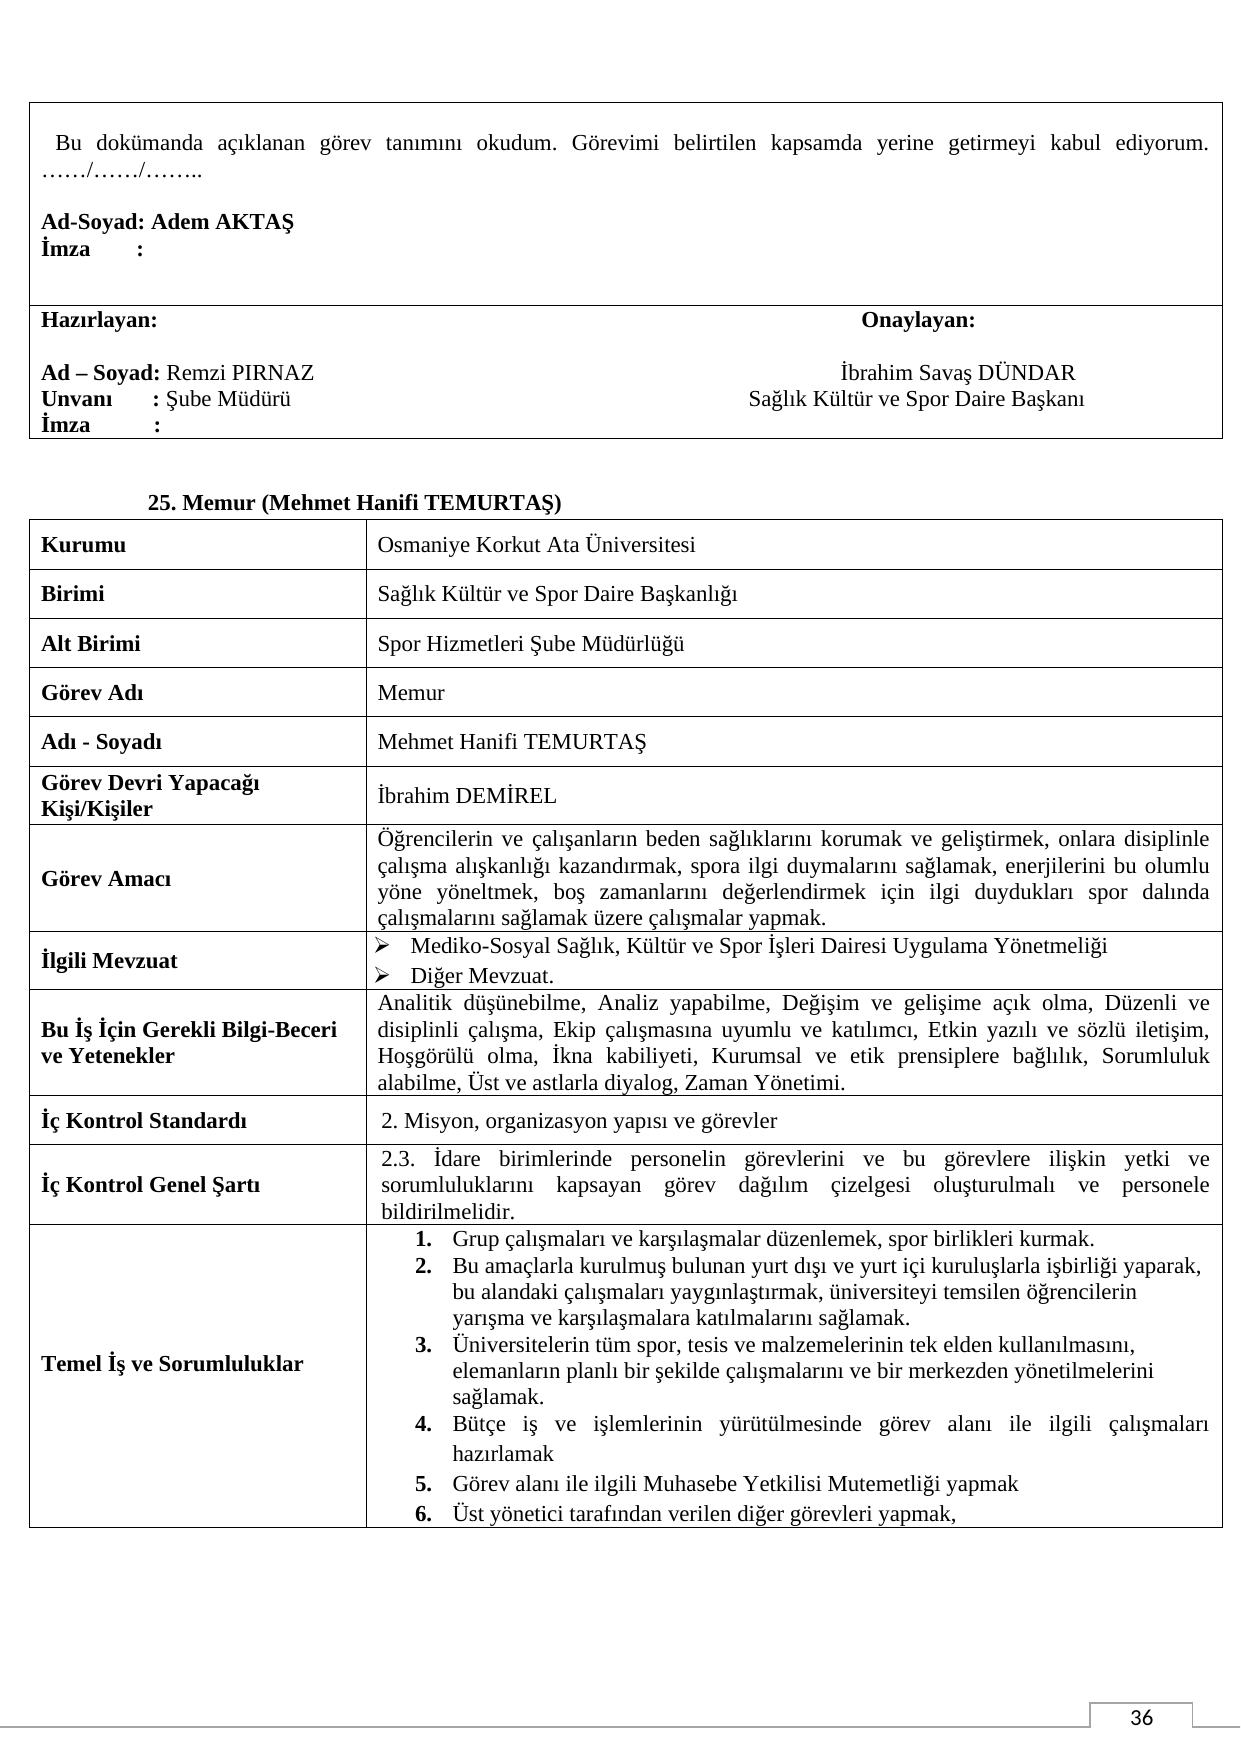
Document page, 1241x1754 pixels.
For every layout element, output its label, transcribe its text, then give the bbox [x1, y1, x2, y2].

table_cell Hazırlayan: Onaylayan: Ad – Soyad: Remzi PIRNAZ İbrahim Savaş DÜNDAR Unvanı : Şube Müdürü Sağlık Kültür ve Spor Daire Başkanı İmza : [30, 306, 1222, 438]
table_cell Temel İş ve Sorumluluklar [30, 1225, 366, 1527]
table_cell Bu dokümanda açıklanan görev tanımını okudum. Görevimi belirtilen kapsamda yerine getirmeyi kabul ediyorum. ……/……/…….. Ad-Soyad: Adem AKTAŞ İmza : [30, 103, 1222, 305]
table_cell Mehmet Hanifi TEMURTAŞ [367, 717, 1222, 766]
table_cell Sağlık Kültür ve Spor Daire Başkanlığı [367, 570, 1222, 618]
table_cell Görev Devri Yapacağı Kişi/Kişiler [30, 767, 366, 824]
table_cell Öğrencilerin ve çalışanların beden sağlıklarını korumak ve geliştirmek, onlara disiplinle çalışma alışkanlığı kazandırmak, spora ilgi duymalarını sağlamak, enerjilerini bu olumlu yöne yöneltmek, boş zamanlarını değerlendirmek için ilgi duydukları spor dalında çalışmalarını sağlamak üzere çalışmalar yapmak. [367, 825, 1222, 931]
table_cell 2.3. İdare birimlerinde personelin görevlerini ve bu görevlere ilişkin yetki ve sorumluluklarını kapsayan görev dağılım çizelgesi oluşturulmalı ve personele bildirilmelidir. [367, 1145, 1222, 1224]
table_cell İbrahim DEMİREL [367, 767, 1222, 824]
table_cell Mediko-Sosyal Sağlık, Kültür ve Spor İşleri Dairesi Uygulama Yönetmeliği Diğer Mevzuat. [367, 932, 1222, 988]
table_header Osmaniye Korkut Ata Üniversitesi [367, 520, 1222, 568]
subtitle 25. Memur (Mehmet Hanifi TEMURTAŞ) [148, 489, 1122, 515]
table_cell Görev Adı [30, 668, 366, 716]
table_cell Grup çalışmaları ve karşılaşmalar düzenlemek, spor birlikleri kurmak. Bu amaçlarla kurulmuş bulunan yurt dışı ve yurt içi kuruluşlarla işbirliği yaparak, bu alandaki çalışmaları yaygınlaştırmak, üniversiteyi temsilen öğrencilerin yarışma ve karşılaşmalara katılmalarını sağlamak. Üniversitelerin tüm spor, tesis ve malzemelerinin tek elden kullanılmasını, elemanların planlı bir şekilde çalışmalarını ve bir merkezden yönetilmelerini sağlamak. Bütçe iş ve işlemlerinin yürütülmesinde görev alanı ile ilgili çalışmaları hazırlamak Görev alanı ile ilgili Muhasebe Yetkilisi Mutemetliği yapmak Üst yönetici tarafından verilen diğer görevleri yapmak, [367, 1225, 1222, 1527]
table_cell Spor Hizmetleri Şube Müdürlüğü [367, 619, 1222, 667]
table_cell Görev Amacı [30, 825, 366, 931]
table_cell İlgili Mevzuat [30, 932, 366, 988]
table_cell 2. Misyon, organizasyon yapısı ve görevler [367, 1096, 1222, 1144]
table_cell İç Kontrol Genel Şartı [30, 1145, 366, 1224]
table_header Kurumu [30, 520, 366, 568]
table_cell İç Kontrol Standardı [30, 1096, 366, 1144]
table_cell Alt Birimi [30, 619, 366, 667]
table_cell Bu İş İçin Gerekli Bilgi-Beceri ve Yetenekler [30, 990, 366, 1095]
table_cell Adı - Soyadı [30, 717, 366, 766]
table_cell Memur [367, 668, 1222, 716]
table_cell Analitik düşünebilme, Analiz yapabilme, Değişim ve gelişime açık olma, Düzenli ve disiplinli çalışma, Ekip çalışmasına uyumlu ve katılımcı, Etkin yazılı ve sözlü iletişim, Hoşgörülü olma, İkna kabiliyeti, Kurumsal ve etik prensiplere bağlılık, Sorumluluk alabilme, Üst ve astlarla diyalog, Zaman Yönetimi. [367, 990, 1222, 1095]
table_cell Birimi [30, 570, 366, 618]
